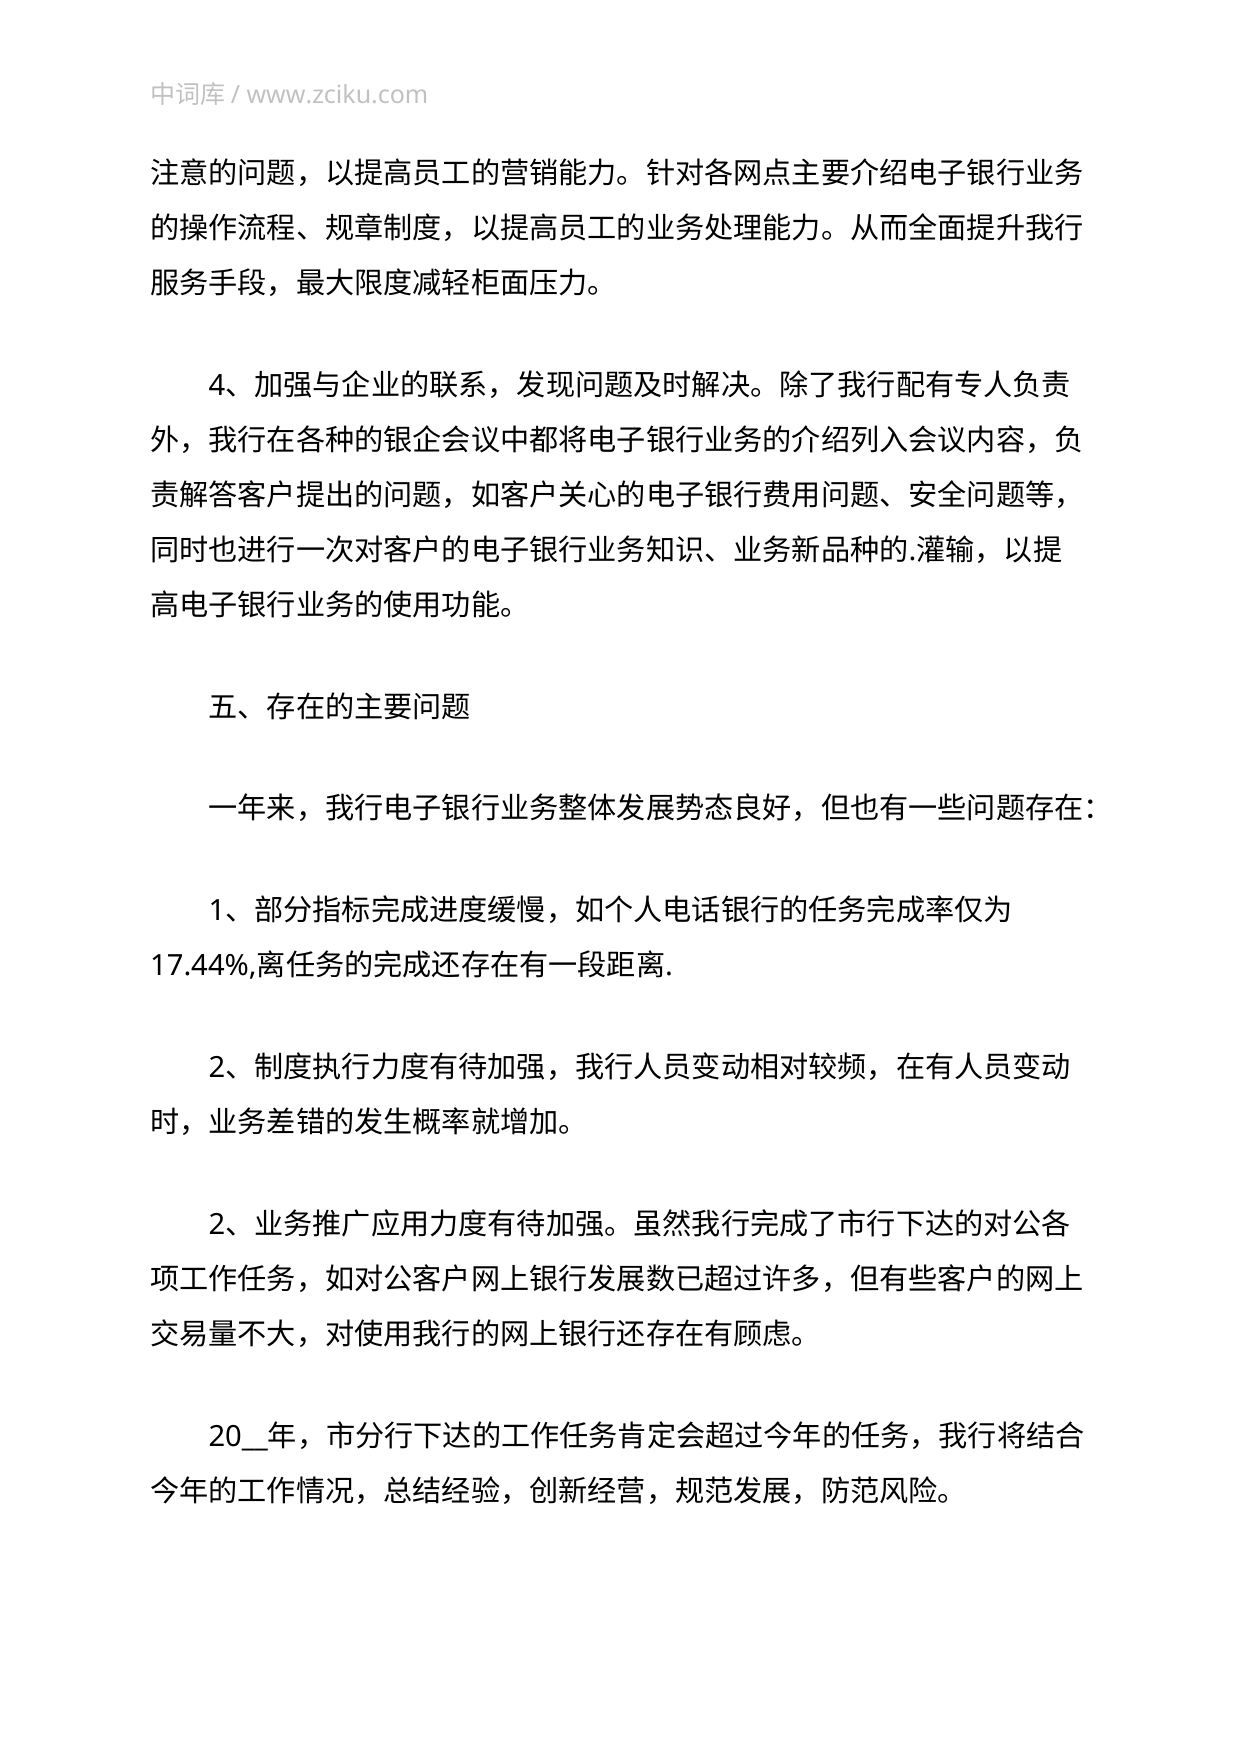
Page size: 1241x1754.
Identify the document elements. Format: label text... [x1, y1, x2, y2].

text 五、存在的主要问题 [150, 683, 1090, 725]
text 1、部分指标完成进度缓慢，如个人电话银行的任务完成率仅为17.44%,离任务的完成还存在有一段距离. [150, 887, 1090, 984]
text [150, 150, 1090, 302]
text 2、制度执行力度有待加强，我行人员变动相对较频，在有人员变动时，业务差错的发生概率就增加。 [150, 1044, 1090, 1141]
text 一年来，我行电子银行业务整体发展势态良好，但也有一些问题存在： [150, 785, 1090, 827]
text 2、业务推广应用力度有待加强。虽然我行完成了市行下达的对公各项工作任务，如对公客户网上银行发展数已超过许多，但有些客户的网上交易量不大，对使用我行的网上银行还存在有顾虑。 [150, 1200, 1090, 1353]
text 4、加强与企业的联系，发现问题及时解决。除了我行配有专人负责外，我行在各种的银企会议中都将电子银行业务的介绍列入会议内容，负责解答客户提出的问题，如客户关心的电子银行费用问题、安全问题等，同时也进行一次对客户的电子银行业务知识、业务新品种的.灌输，以提高电子银行业务的使用功能。 [150, 362, 1090, 624]
text 20__年，市分行下达的工作任务肯定会超过今年的任务，我行将结合今年的工作情况，总结经验，创新经营，规范发展，防范风险。 [150, 1412, 1090, 1509]
